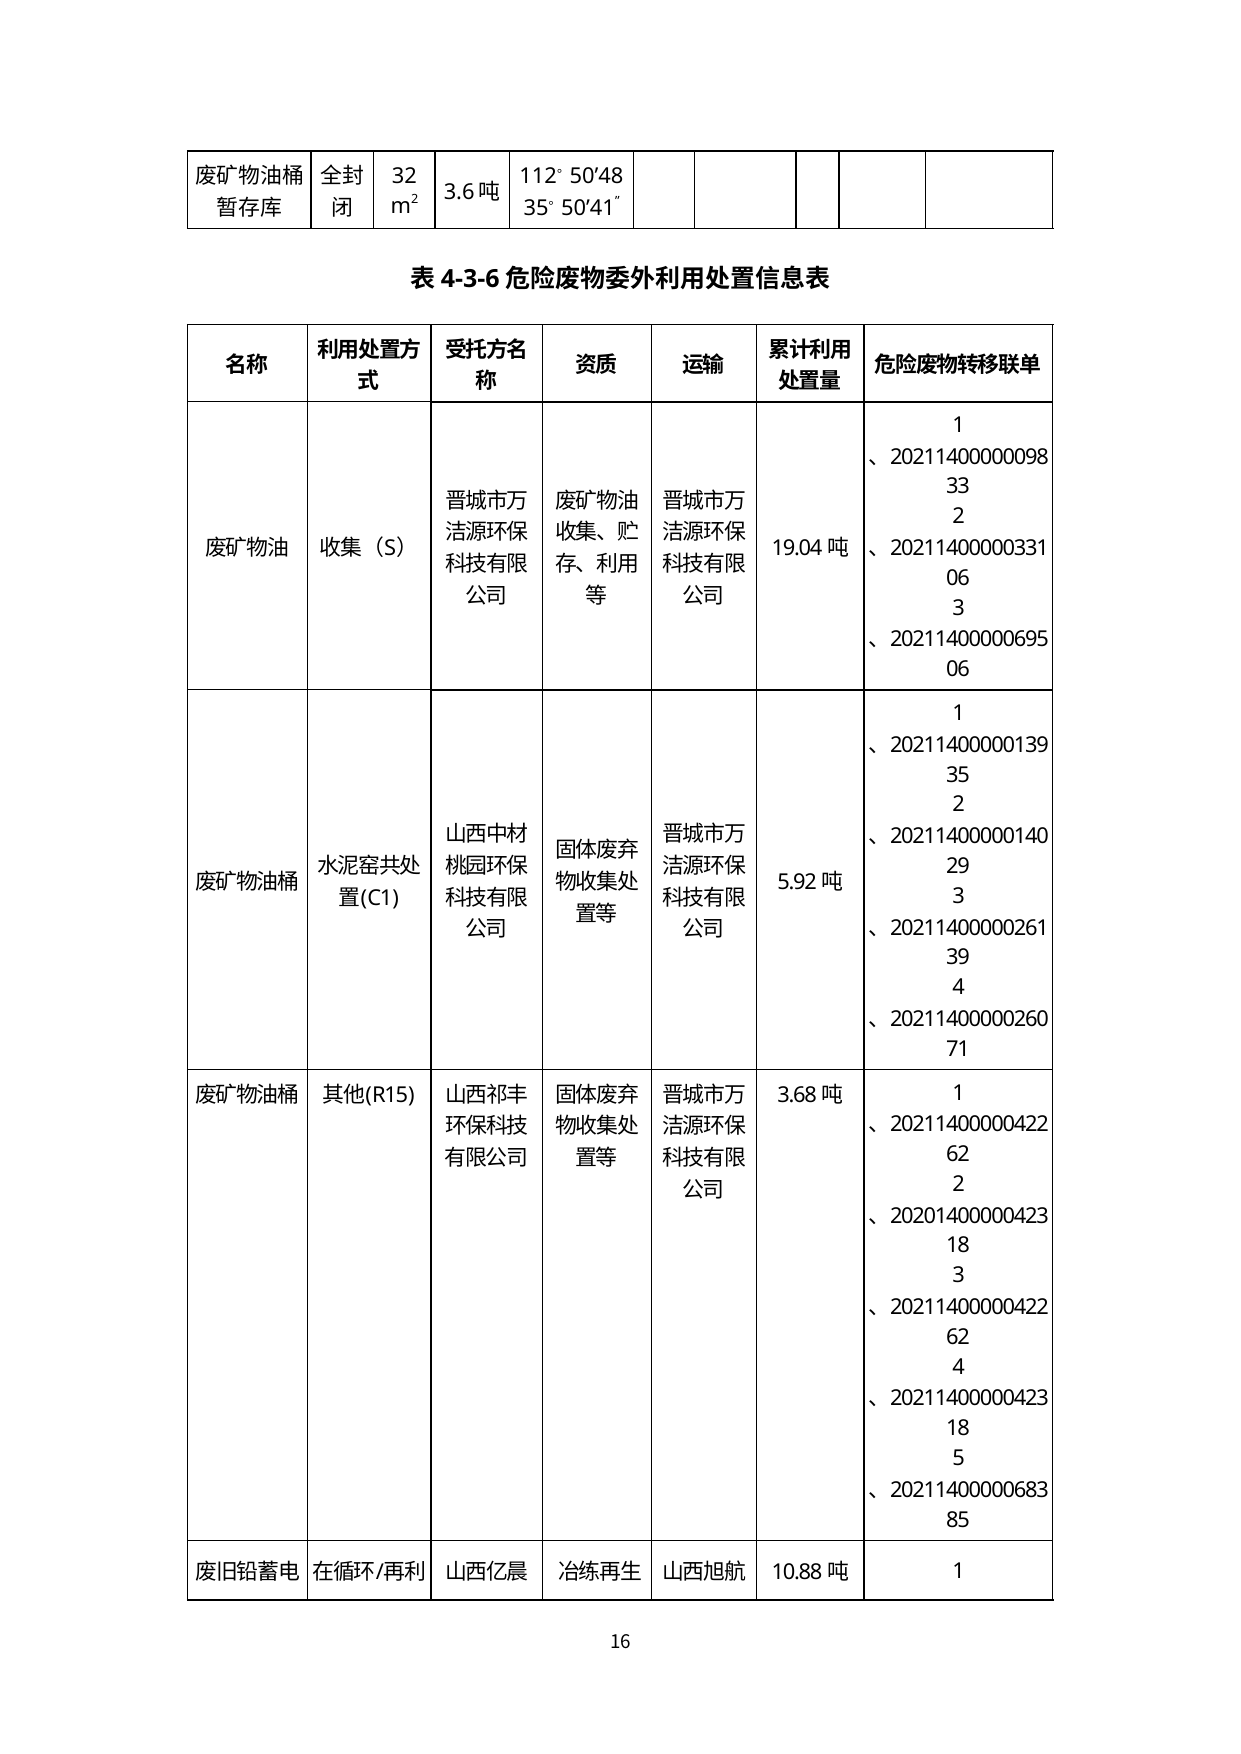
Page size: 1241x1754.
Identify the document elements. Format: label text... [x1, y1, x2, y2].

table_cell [865, 1541, 1052, 1599]
table_header 名称 [188, 325, 307, 401]
table_cell 废矿物油 [188, 402, 307, 689]
table_cell 5.92吨 [757, 691, 863, 1069]
table_header 运输 [652, 325, 756, 401]
table_header 利用处置方式 [308, 325, 430, 401]
table_cell 晋城市万洁源环保科技有限公司 [652, 691, 756, 1069]
table_cell 山西祁丰环保科技有限公司 [432, 1070, 542, 1539]
table_cell 3.68吨 [757, 1070, 863, 1539]
table_cell 山西亿晨环保科技有限公司 [432, 1541, 542, 1599]
table_cell 1、2021140000009833 2、2021140000033106 3、2021140000069506 [865, 403, 1052, 689]
table_cell 晋城市万洁源环保科技有限公司 [652, 403, 756, 689]
table_cell 晋城市万洁源环保科技有限公司 [652, 1070, 756, 1539]
table_cell 1、2021140000013935 2、2021140000014029 3、2021140000026139 4、2021140000026071 [865, 691, 1052, 1069]
table_cell 废矿物油桶暂存库 [188, 152, 310, 228]
table_cell 废旧铅蓄电池 [188, 1541, 307, 1599]
table_header 危险废物转移联单 [865, 325, 1052, 401]
table_cell 冶练再生铅及副产品、收购废电瓶等 [543, 1541, 651, 1599]
table_cell 水泥窑共处置(C1) [308, 690, 430, 1069]
table_cell 废矿物油桶 [188, 690, 307, 1069]
table_cell [695, 152, 795, 228]
table_cell [634, 152, 694, 228]
table_cell 固体废弃物收集处置等 [543, 691, 651, 1069]
table_header 资质 [543, 325, 651, 401]
table_cell 收集（S） [308, 402, 430, 689]
table_cell 3.6吨 [436, 152, 509, 228]
table_cell 其他(R15) [308, 1070, 430, 1539]
table_cell [840, 152, 925, 228]
table_cell 112。50’48 35。50’41” [510, 152, 633, 228]
table_cell 山西中材桃园环保科技有限公司 [432, 691, 542, 1069]
table_cell [926, 152, 1052, 228]
table_cell 1、2021140000042262 2、2020140000042318 3、2021140000042262 4、2021140000042318 5、2021140000068385 [865, 1070, 1052, 1539]
table_header 累计利用处置量 [757, 325, 863, 401]
table_cell 废矿物油收集、贮存、利用等 [543, 403, 651, 689]
table_cell 晋城市万洁源环保科技有限公司 [432, 403, 542, 689]
text 表4-3-6危险废物委外利用处置信息表 [187, 258, 1053, 294]
table_cell 10.88吨 [757, 1541, 863, 1599]
table_cell 在循环/再利用金属和金属化合物(R4) [308, 1541, 430, 1599]
table_cell 固体废弃物收集处置等 [543, 1070, 651, 1539]
table_cell 废矿物油桶 [188, 1070, 307, 1539]
table_header 受托方名称 [432, 325, 542, 401]
table_cell [797, 152, 838, 228]
table_cell 19.04吨 [757, 403, 863, 689]
table_cell 32m2 [374, 152, 434, 228]
table_cell 全封闭 [312, 152, 373, 228]
table_cell 山西旭航再生资源利用有限责任公司 [652, 1541, 756, 1599]
